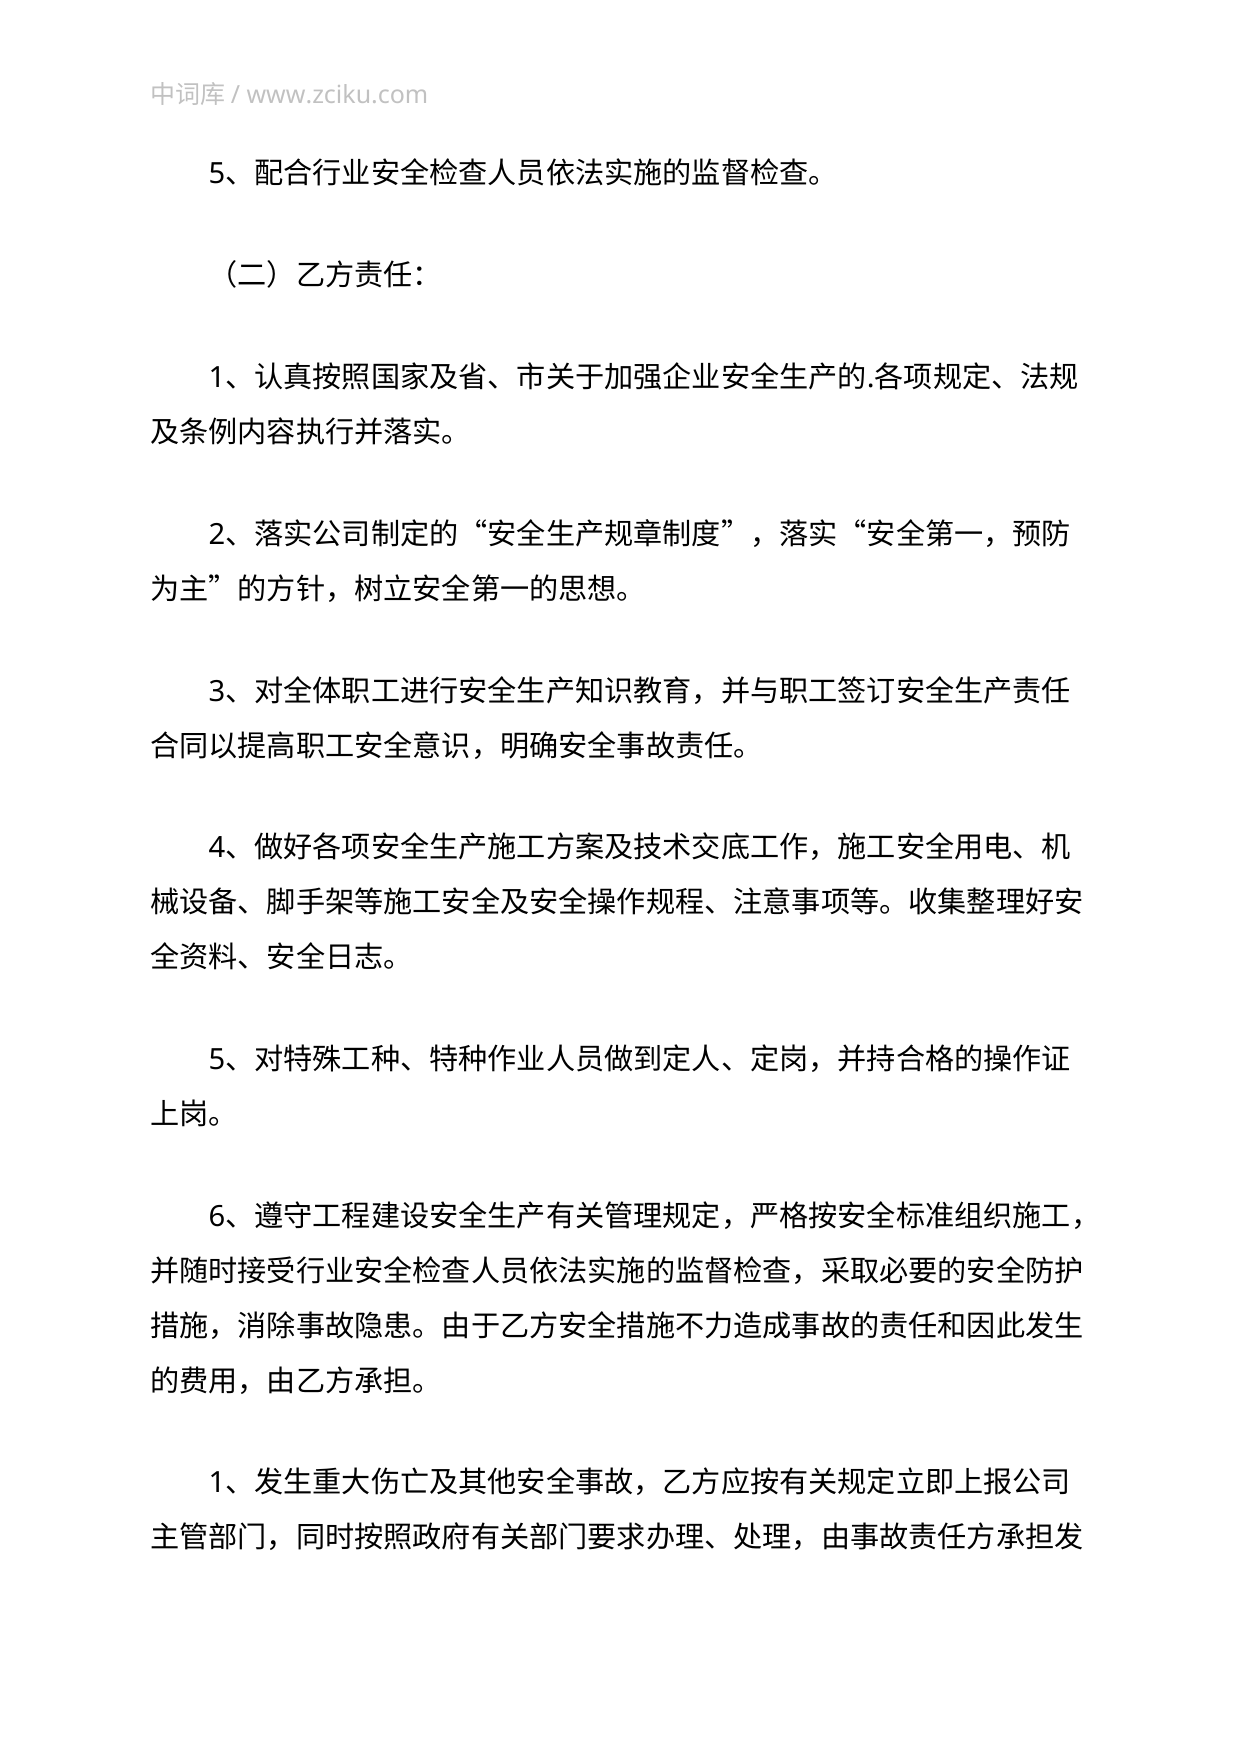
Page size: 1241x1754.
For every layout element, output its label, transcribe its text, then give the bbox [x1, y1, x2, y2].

text 2、落实公司制定的“安全生产规章制度”，落实“安全第一，预防为主”的方针，树立安全第一的思想。 [150, 511, 1090, 608]
text 5、对特殊工种、特种作业人员做到定人、定岗，并持合格的操作证上岗。 [150, 1036, 1090, 1133]
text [150, 1459, 1090, 1556]
text 3、对全体职工进行安全生产知识教育，并与职工签订安全生产责任合同以提高职工安全意识，明确安全事故责任。 [150, 667, 1090, 764]
text 4、做好各项安全生产施工方案及技术交底工作，施工安全用电、机械设备、脚手架等施工安全及安全操作规程、注意事项等。收集整理好安全资料、安全日志。 [150, 824, 1090, 976]
text 5、配合行业安全检查人员依法实施的监督检查。 [150, 150, 1090, 192]
text 1、认真按照国家及省、市关于加强企业安全生产的.各项规定、法规及条例内容执行并落实。 [150, 354, 1090, 451]
text （二）乙方责任： [150, 252, 1090, 294]
text 6、遵守工程建设安全生产有关管理规定，严格按安全标准组织施工，并随时接受行业安全检查人员依法实施的监督检查，采取必要的安全防护措施，消除事故隐患。由于乙方安全措施不力造成事故的责任和因此发生的费用，由乙方承担。 [150, 1192, 1090, 1399]
